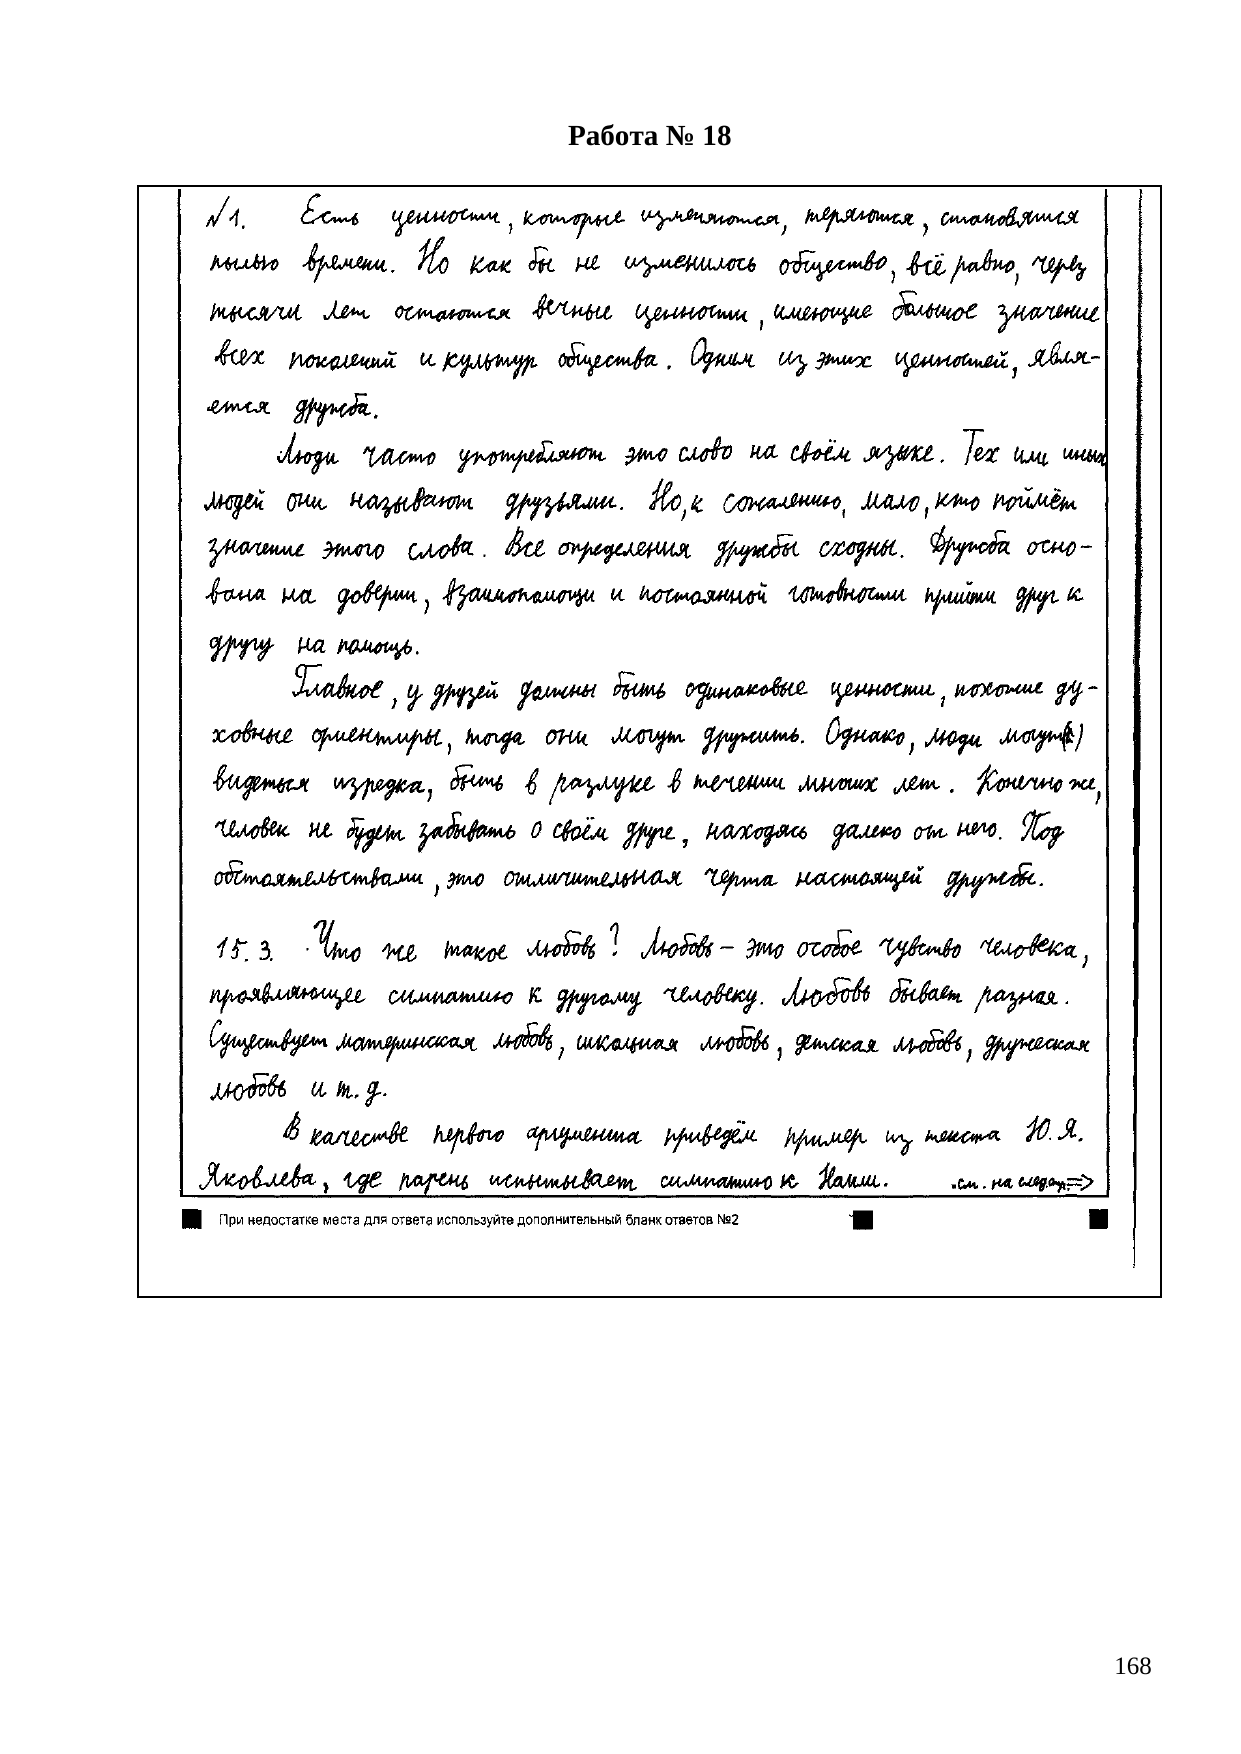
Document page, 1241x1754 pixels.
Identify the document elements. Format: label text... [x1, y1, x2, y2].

text Работа № 18 [148, 118, 1152, 152]
picture [147, 189, 1156, 1294]
